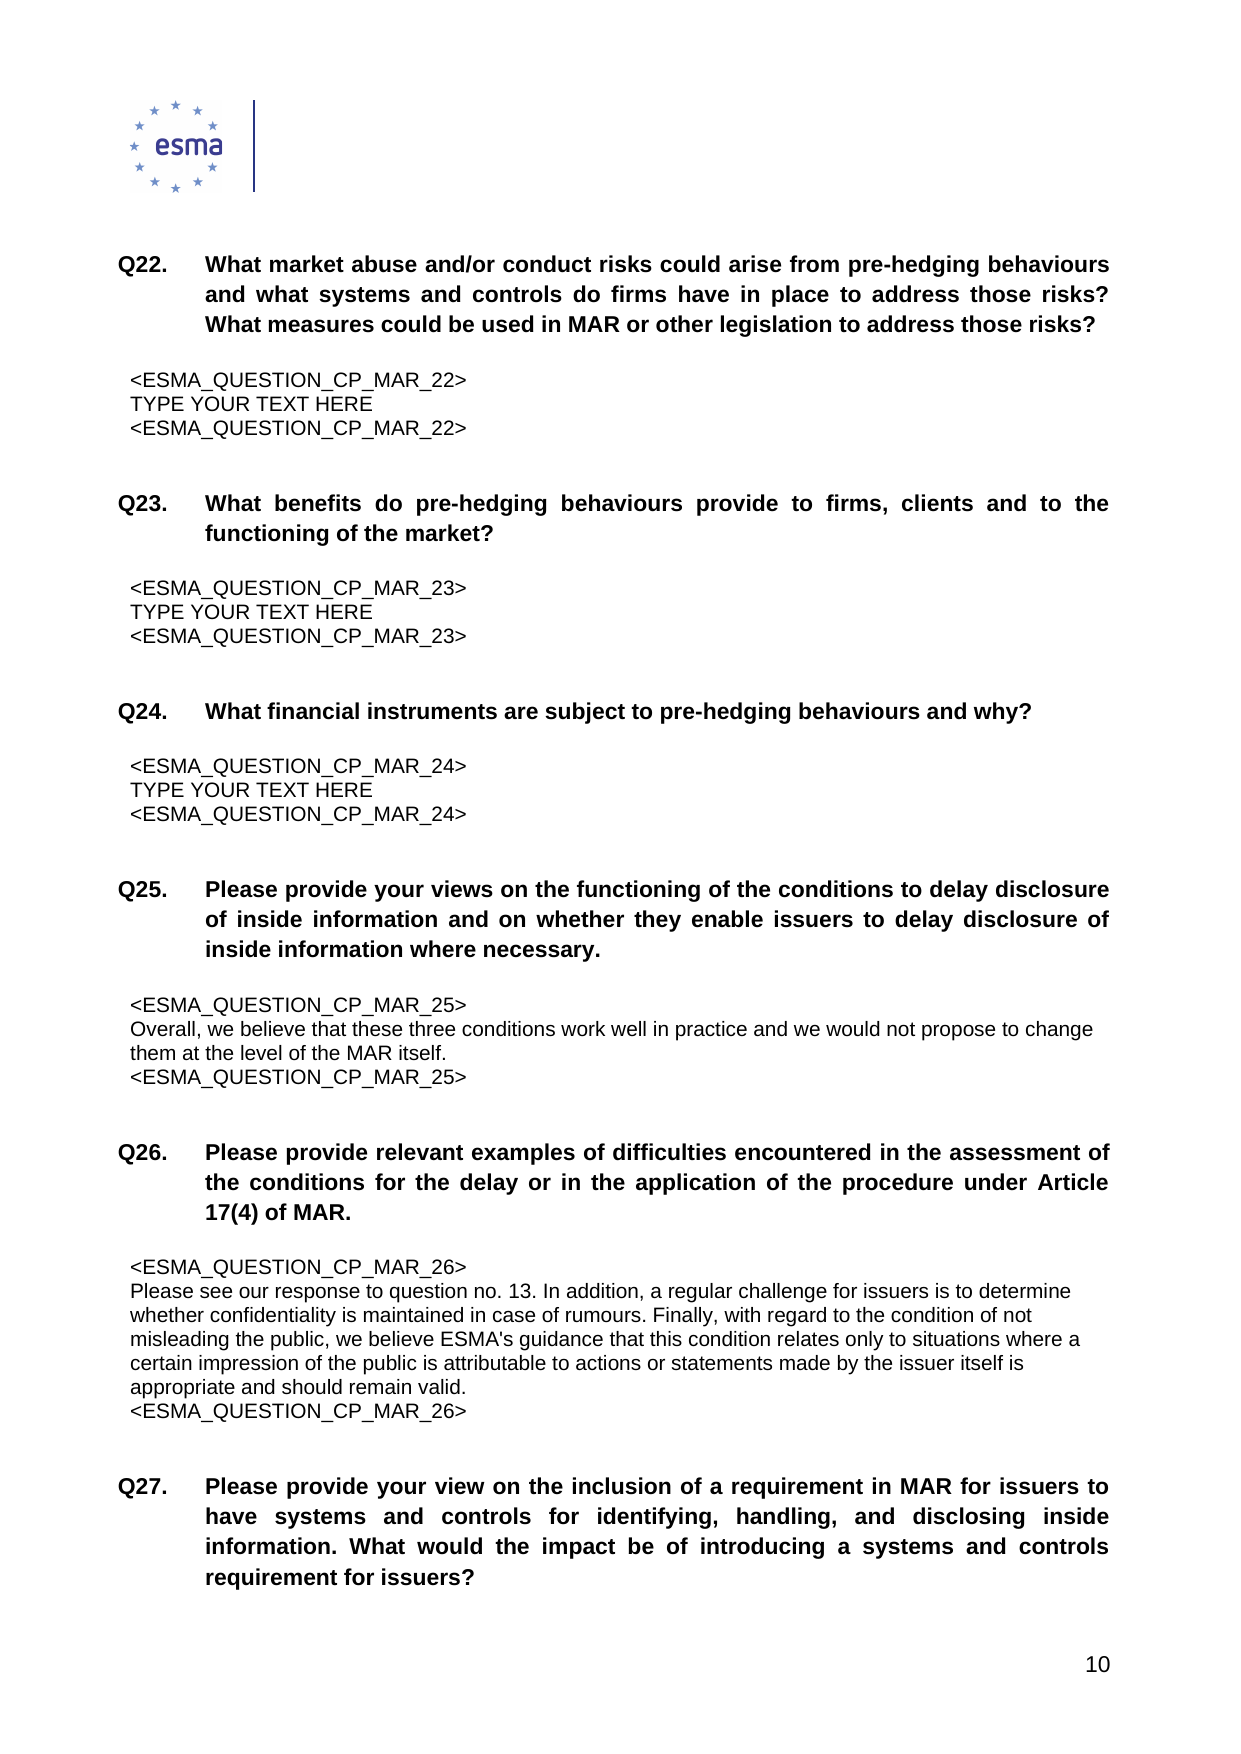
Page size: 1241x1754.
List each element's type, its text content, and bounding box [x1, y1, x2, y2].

text Please see our response to question no. 13. In addition, a regular challenge for issuers is to determine whether confidentiality is maintained in case of rumours. Finally, with regard to the condition of not misleading the public, we believe ESMA's guidance that this condition relates only to situations where a certain impression of the public is attributable to actions or statements made by the issuer itself is appropriate and should remain valid. [130, 1279, 1110, 1399]
text <ESMA_QUESTION_CP_MAR_25> [130, 1064, 1110, 1088]
text Please provide your view on the inclusion of a requirement in MAR for issuers to have systems and controls for identifying, handling, and disclosing inside information. What would the impact be of introducing a systems and controls requirement for issuers? [167, 1473, 1110, 1590]
text TYPE YOUR TEXT HERE [130, 778, 1110, 802]
text <ESMA_QUESTION_CP_MAR_26> [130, 1255, 1110, 1279]
text Please provide relevant examples of difficulties encountered in the assessment of the conditions for the delay or in the application of the procedure under Article 17(4) of MAR. [167, 1138, 1110, 1225]
text <ESMA_QUESTION_CP_MAR_23> [130, 624, 1110, 648]
text <ESMA_QUESTION_CP_MAR_23> [130, 576, 1110, 600]
text Overall, we believe that these three conditions work well in practice and we would not propose to change them at the level of the MAR itself. [130, 1017, 1110, 1064]
text TYPE YOUR TEXT HERE [130, 392, 1110, 416]
text <ESMA_QUESTION_CP_MAR_22> [130, 368, 1110, 392]
text What benefits do pre-hedging behaviours provide to firms, clients and to the functioning of the market? [167, 489, 1110, 546]
text What financial instruments are subject to pre-hedging behaviours and why? [167, 698, 1110, 724]
text <ESMA_QUESTION_CP_MAR_25> [130, 993, 1110, 1017]
text <ESMA_QUESTION_CP_MAR_22> [130, 416, 1110, 439]
text <ESMA_QUESTION_CP_MAR_24> [130, 754, 1110, 778]
text <ESMA_QUESTION_CP_MAR_24> [130, 802, 1110, 826]
text Please provide your views on the functioning of the conditions to delay disclosure of inside information and on whether they enable issuers to delay disclosure of inside information where necessary. [167, 876, 1110, 963]
picture [129, 100, 223, 193]
text <ESMA_QUESTION_CP_MAR_26> [130, 1399, 1110, 1423]
text What market abuse and/or conduct risks could arise from pre-hedging behaviours and what systems and controls do firms have in place to address those risks? What measures could be used in MAR or other legislation to address those risks? [167, 251, 1110, 338]
text TYPE YOUR TEXT HERE [130, 600, 1110, 624]
